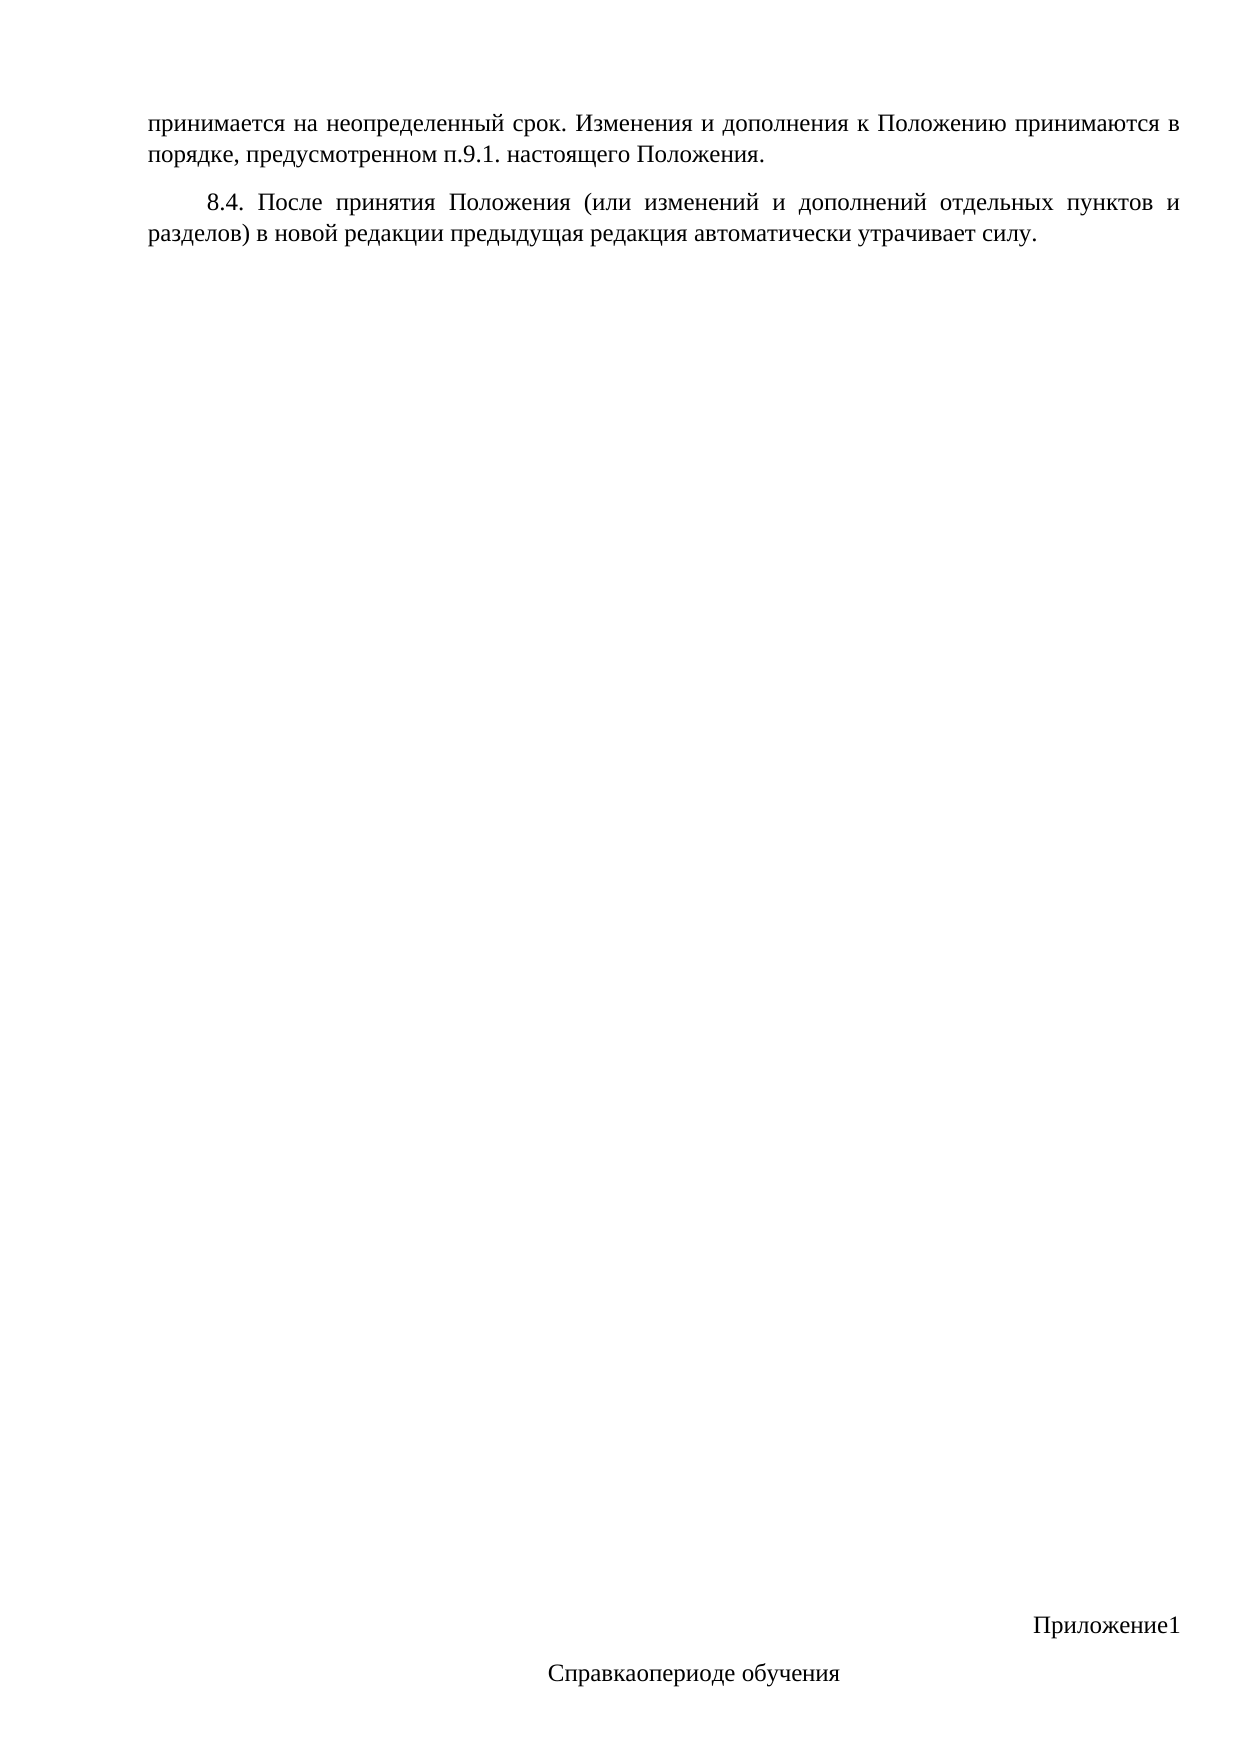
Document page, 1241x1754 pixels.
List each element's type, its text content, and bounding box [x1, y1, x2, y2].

text Справкаопериоде обучения [192, 1658, 1196, 1686]
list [148, 108, 1181, 168]
text Приложение1 [148, 1610, 1182, 1638]
list После принятия Положения (или изменений и дополнений отдельных пунктов и разделов) в новой редакции предыдущая редакция автоматически утрачивает силу. [148, 187, 1181, 247]
